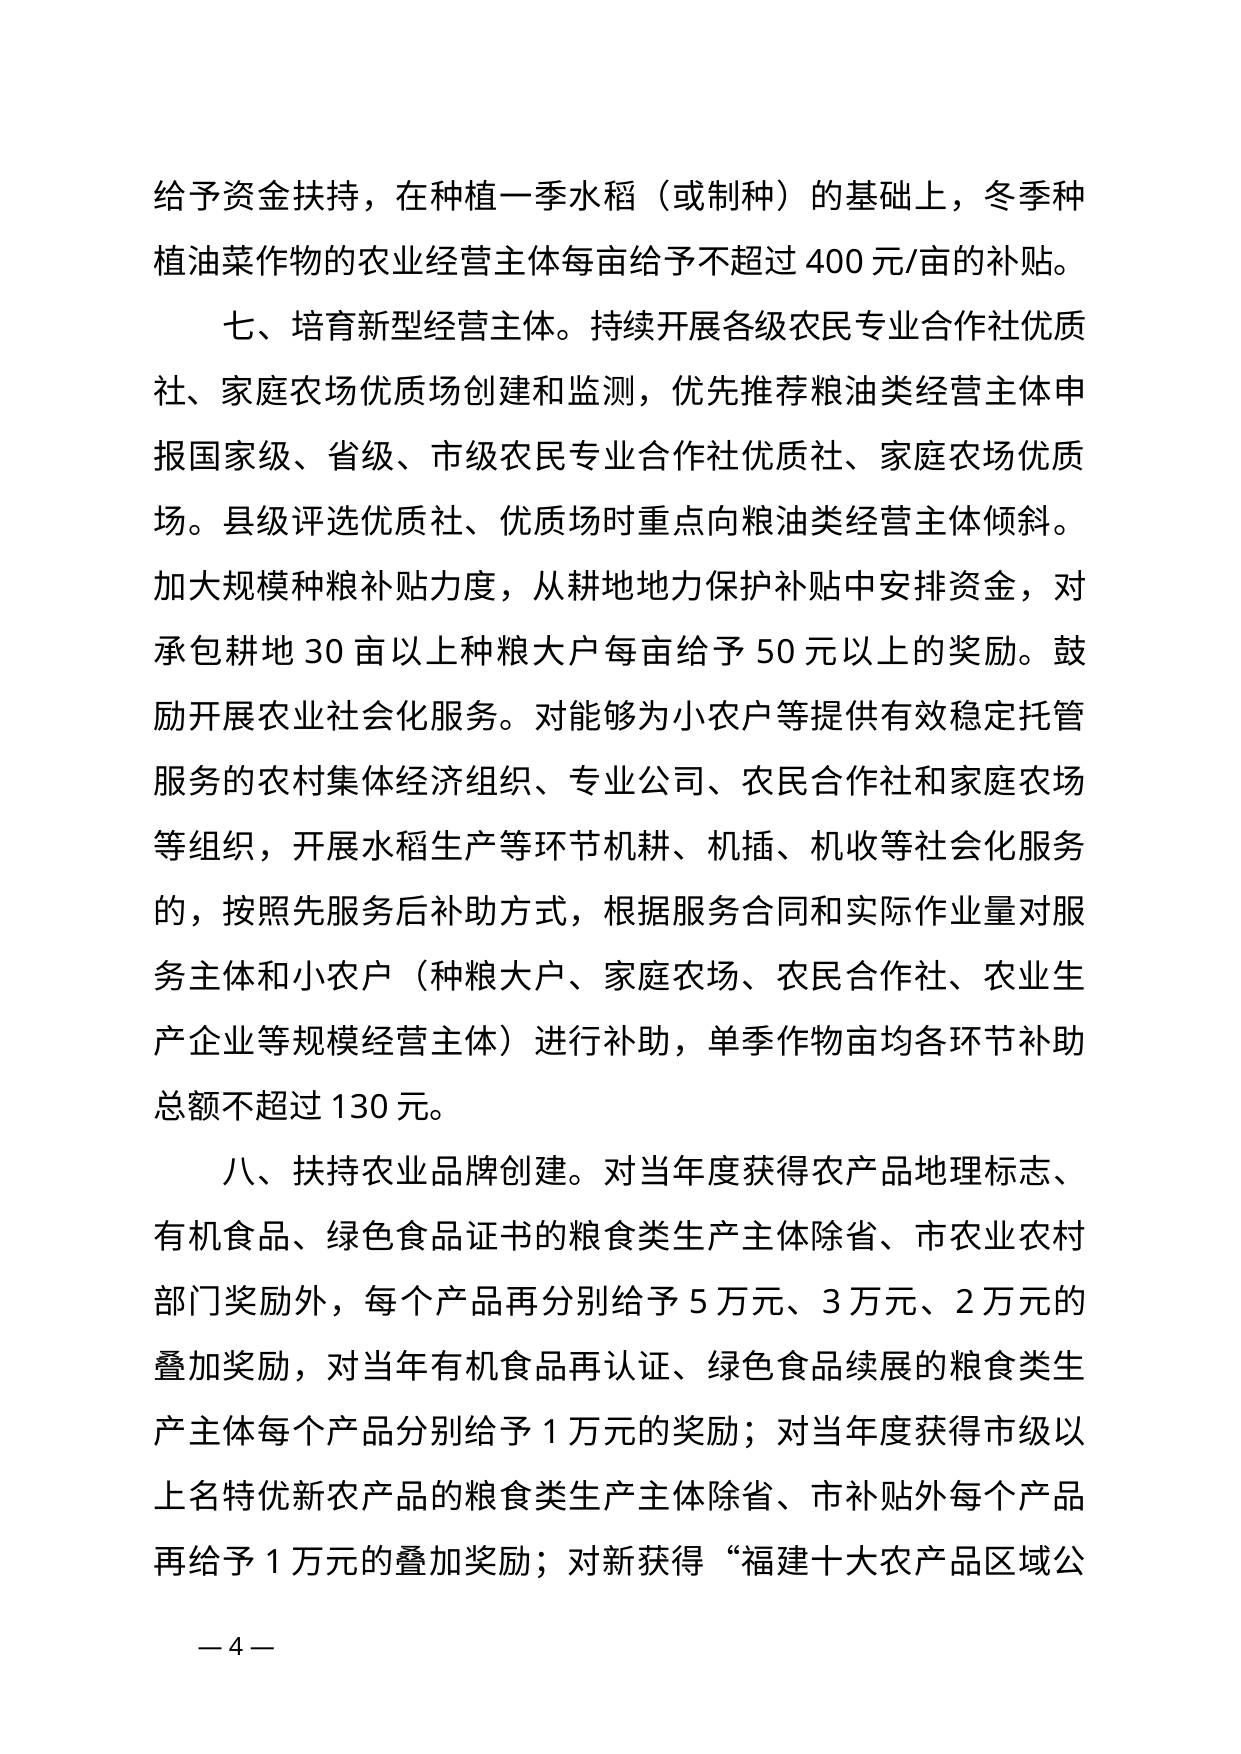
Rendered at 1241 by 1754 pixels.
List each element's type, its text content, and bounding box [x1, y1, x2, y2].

text 七、培育新型经营主体。持续开展各级农民专业合作社优质社、家庭农场优质场创建和监测，优先推荐粮油类经营主体申报国家级、省级、市级农民专业合作社优质社、家庭农场优质场。县级评选优质社、优质场时重点向粮油类经营主体倾斜。加大规模种粮补贴力度，从耕地地力保护补贴中安排资金，对承包耕地30亩以上种粮大户每亩给予50元以上的奖励。鼓励开展农业社会化服务。对能够为小农户等提供有效稳定托管服务的农村集体经济组织、专业公司、农民合作社和家庭农场等组织，开展水稻生产等环节机耕、机插、机收等社会化服务的，按照先服务后补助方式，根据服务合同和实际作业量对服务主体和小农户（种粮大户、家庭农场、农民合作社、农业生产企业等规模经营主体）进行补助，单季作物亩均各环节补助总额不超过130元。 [153, 292, 1087, 1137]
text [153, 1137, 1087, 1592]
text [153, 162, 1087, 292]
